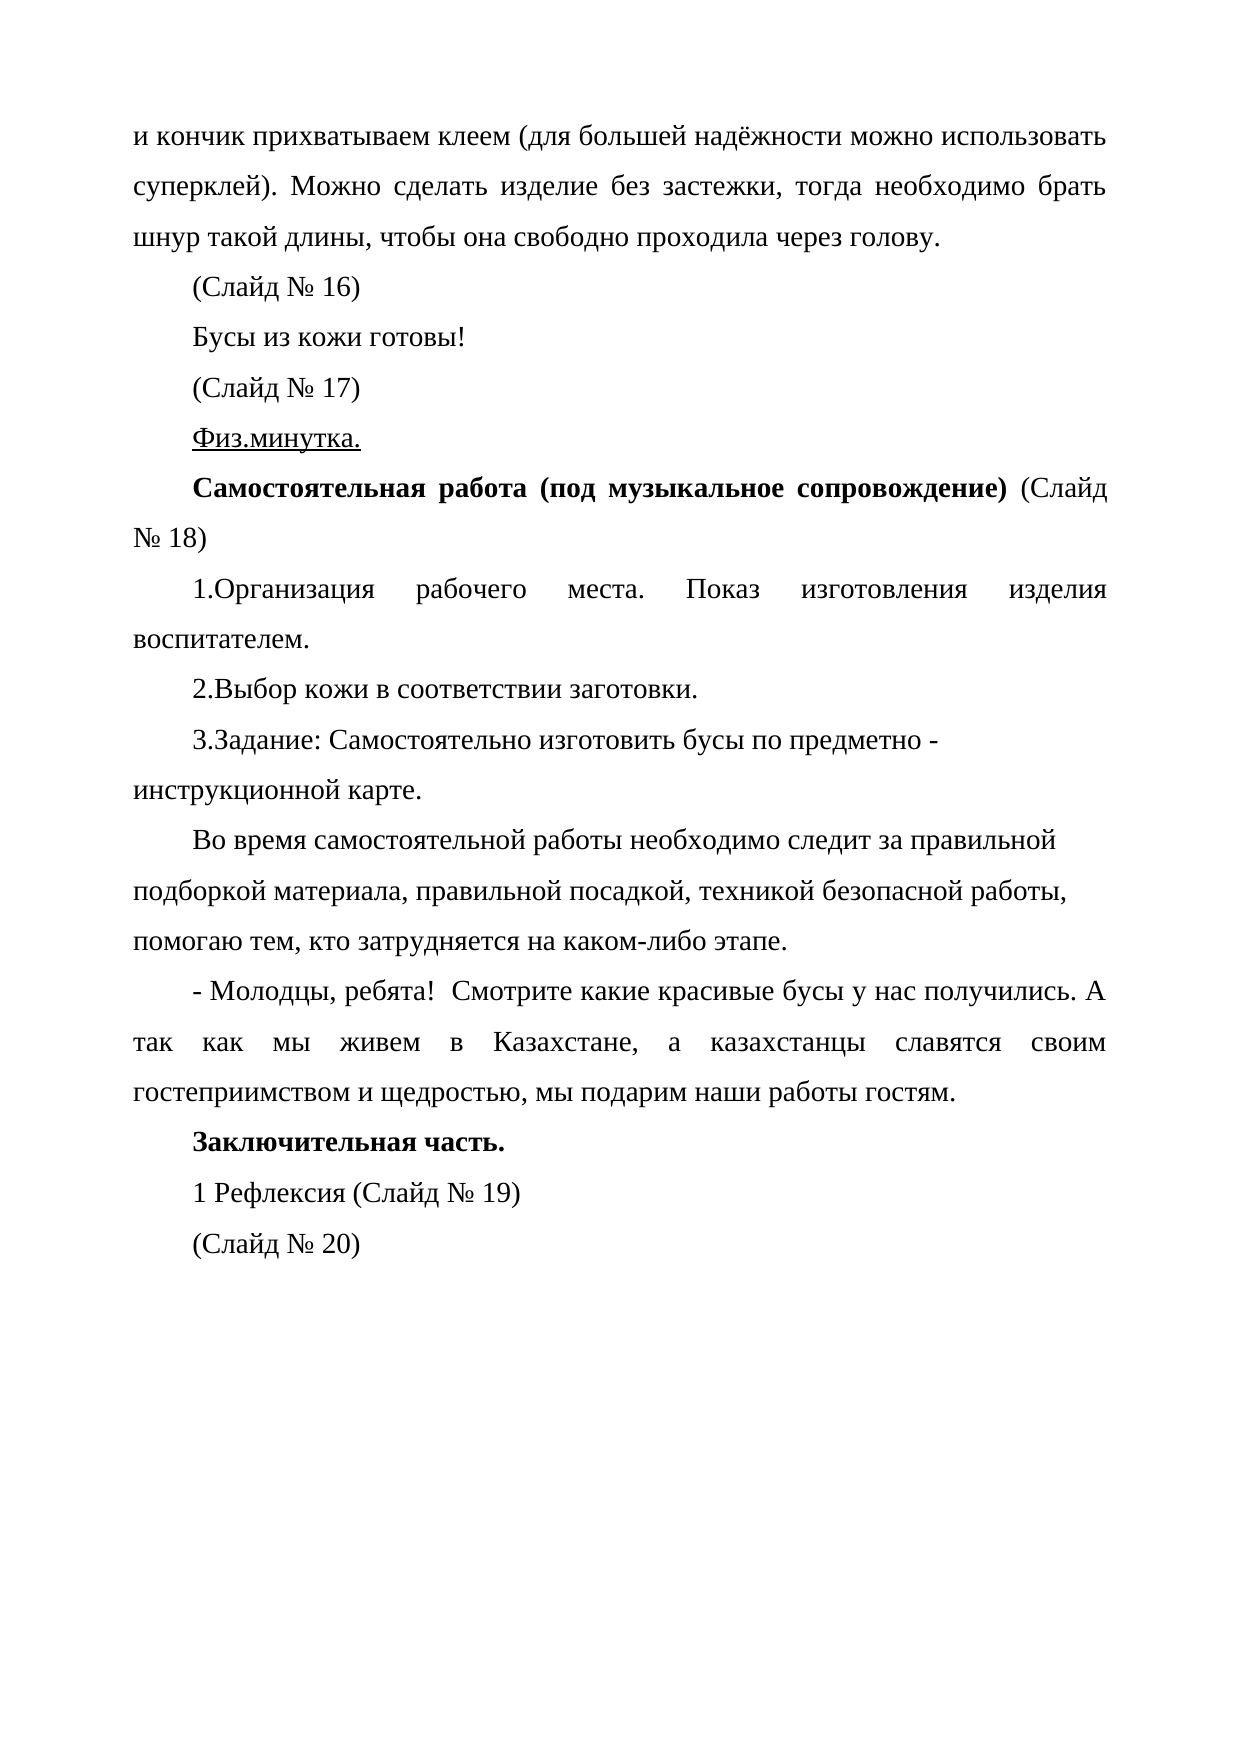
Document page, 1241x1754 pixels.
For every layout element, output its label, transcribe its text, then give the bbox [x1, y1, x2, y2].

text (Слайд № 16) [133, 269, 1107, 303]
text Физ.минутка. [133, 420, 1107, 453]
text 1.Организация рабочего места. Показ изготовления изделия воспитателем. [133, 571, 1107, 655]
text (Слайд № 17) [133, 370, 1107, 403]
text (Слайд № 20) [133, 1226, 1107, 1259]
text Заключительная часть. [133, 1124, 1107, 1158]
text Бусы из кожи готовы! [133, 319, 1107, 353]
text - Молодцы, ребята! Смотрите какие красивые бусы у нас получились. А так как мы живем в Казахстане, а казахстанцы славятся своим гостеприимством и щедростью, мы подарим наши работы гостям. [133, 973, 1107, 1108]
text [133, 118, 1107, 252]
text 1 Рефлексия (Слайд № 19) [133, 1175, 1107, 1208]
text 2.Выбор кожи в соответствии заготовки. [133, 672, 1107, 705]
text 3.Задание: Самостоятельно изготовить бусы по предметно - инструкционной карте. [133, 722, 1107, 806]
text Самостоятельная работа (под музыкальное сопровождение) (Слайд № 18) [133, 470, 1107, 554]
text Во время самостоятельной работы необходимо следит за правильной подборкой материала, правильной посадкой, техникой безопасной работы, помогаю тем, кто затрудняется на каком-либо этапе. [133, 822, 1107, 957]
